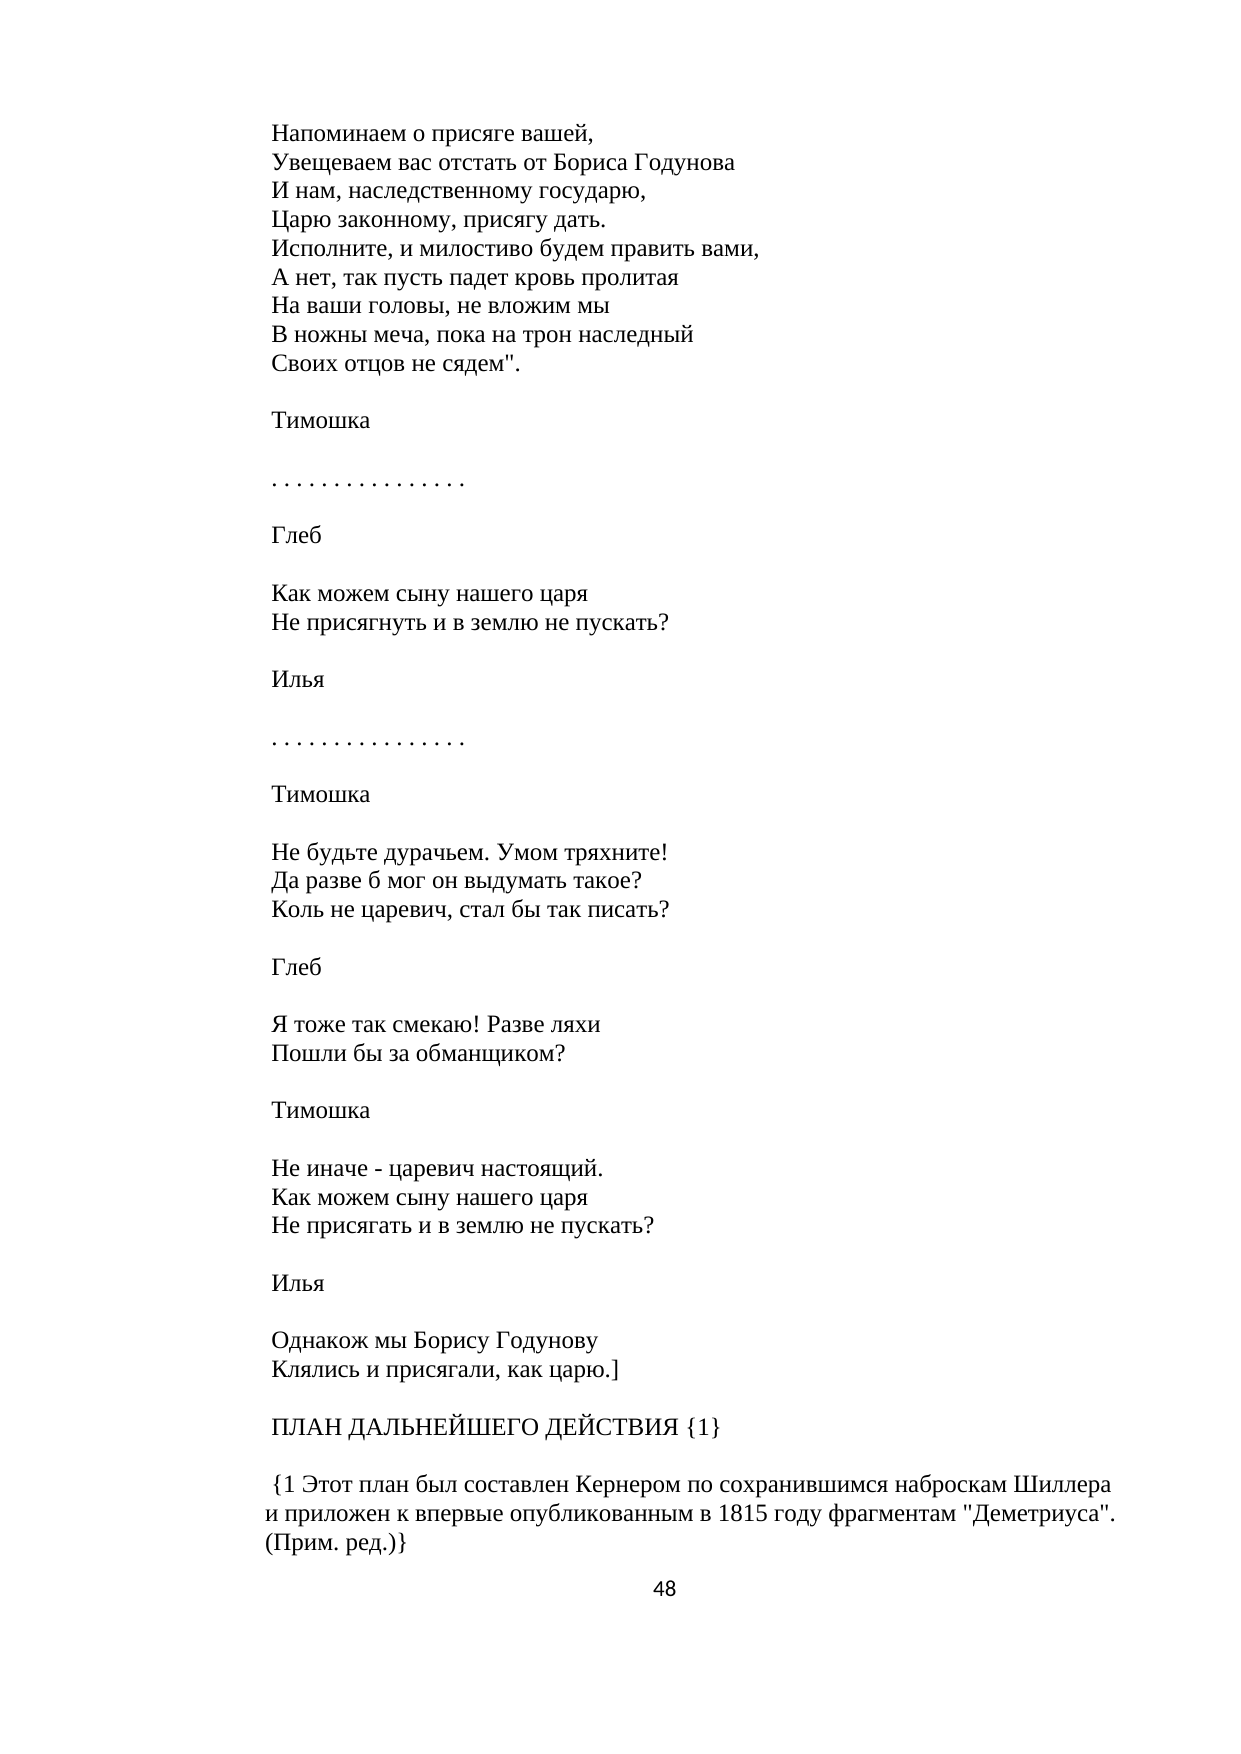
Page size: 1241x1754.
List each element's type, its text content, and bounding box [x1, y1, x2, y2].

text {1 Этот план был составлен Кернером по сохранившимся наброскам Шиллера [252, 1469, 1152, 1498]
text Не иначе - царевич настоящий. [252, 1153, 1152, 1182]
text ПЛАН ДАЛЬНЕЙШЕГО ДЕЙСТВИЯ {1} [252, 1412, 1152, 1441]
text Не присягать и в землю не пускать? [252, 1211, 1152, 1239]
text . . . . . . . . . . . . . . . . [252, 722, 1152, 751]
text Да разве б мог он выдумать такое? [252, 866, 1152, 894]
text Тимошка [252, 779, 1152, 808]
text Царю законному, присягу дать. [252, 204, 1152, 233]
text На ваши головы, не вложим мы [252, 291, 1152, 319]
text Клялись и присягали, как царю.] [252, 1354, 1152, 1383]
text Коль не царевич, стал бы так писать? [252, 894, 1152, 923]
text Не присягнуть и в землю не пускать? [252, 607, 1152, 636]
text Пошли бы за обманщиком? [252, 1038, 1152, 1067]
text . . . . . . . . . . . . . . . . [252, 463, 1152, 492]
text И нам, наследственному государю, [252, 176, 1152, 204]
text Напоминаем о присяге вашей, [252, 118, 1152, 147]
text Увещеваем вас отстать от Бориса Годунова [252, 147, 1152, 176]
text Глеб [252, 521, 1152, 549]
text В ножны меча, пока на трон наследный [252, 319, 1152, 348]
text А нет, так пусть падет кровь пролитая [252, 262, 1152, 291]
text Своих отцов не сядем". [252, 348, 1152, 377]
text Не будьте дурачьем. Умом тряхните! [252, 837, 1152, 866]
text Однакож мы Борису Годунову [252, 1326, 1152, 1354]
text Я тоже так смекаю! Разве ляхи [252, 1009, 1152, 1038]
text Как можем сыну нашего царя [252, 1182, 1152, 1211]
text Как можем сыну нашего царя [252, 578, 1152, 607]
text (Прим. ред.)} [252, 1527, 1152, 1556]
text Тимошка [252, 1096, 1152, 1124]
text и приложен к впервые опубликованным в 1815 году фрагментам "Деметриуса". [252, 1498, 1152, 1527]
text Глеб [252, 952, 1152, 981]
text Илья [252, 664, 1152, 693]
text Исполните, и милостиво будем править вами, [252, 233, 1152, 262]
text Тимошка [252, 406, 1152, 434]
text Илья [252, 1268, 1152, 1297]
